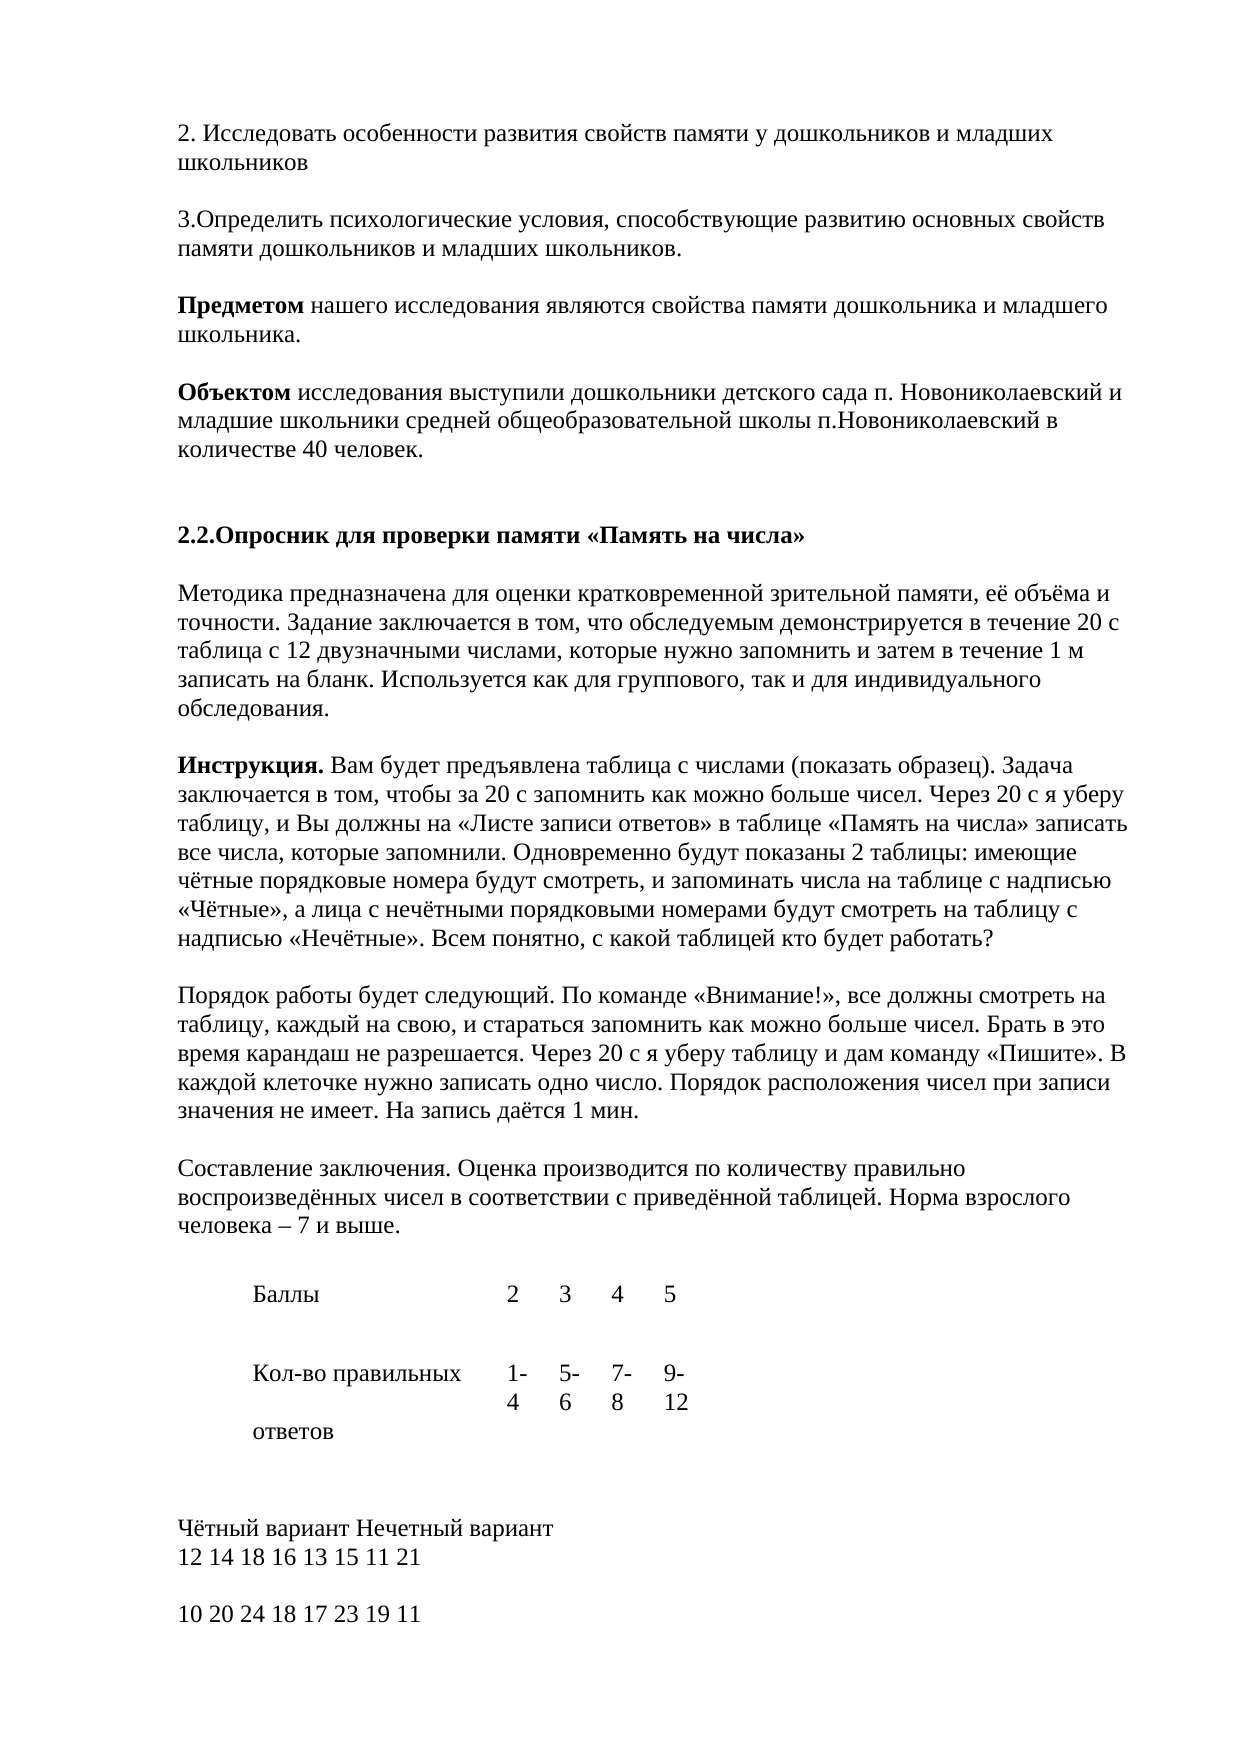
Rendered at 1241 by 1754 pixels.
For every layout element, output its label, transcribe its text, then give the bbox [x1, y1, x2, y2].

table_header 2 [496, 1239, 548, 1319]
table_header Баллы [241, 1239, 496, 1319]
table_cell 5-6 [548, 1319, 600, 1456]
table_cell 7-8 [600, 1319, 653, 1456]
table_header 4 [600, 1239, 653, 1319]
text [177, 1456, 1152, 1628]
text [177, 118, 1152, 1239]
table_cell Кол-во правильных ответов [241, 1319, 496, 1456]
table_cell 1-4 [496, 1319, 548, 1456]
table_header 3 [548, 1239, 600, 1319]
table_cell 9-12 [653, 1319, 710, 1456]
table_header 5 [653, 1239, 710, 1319]
